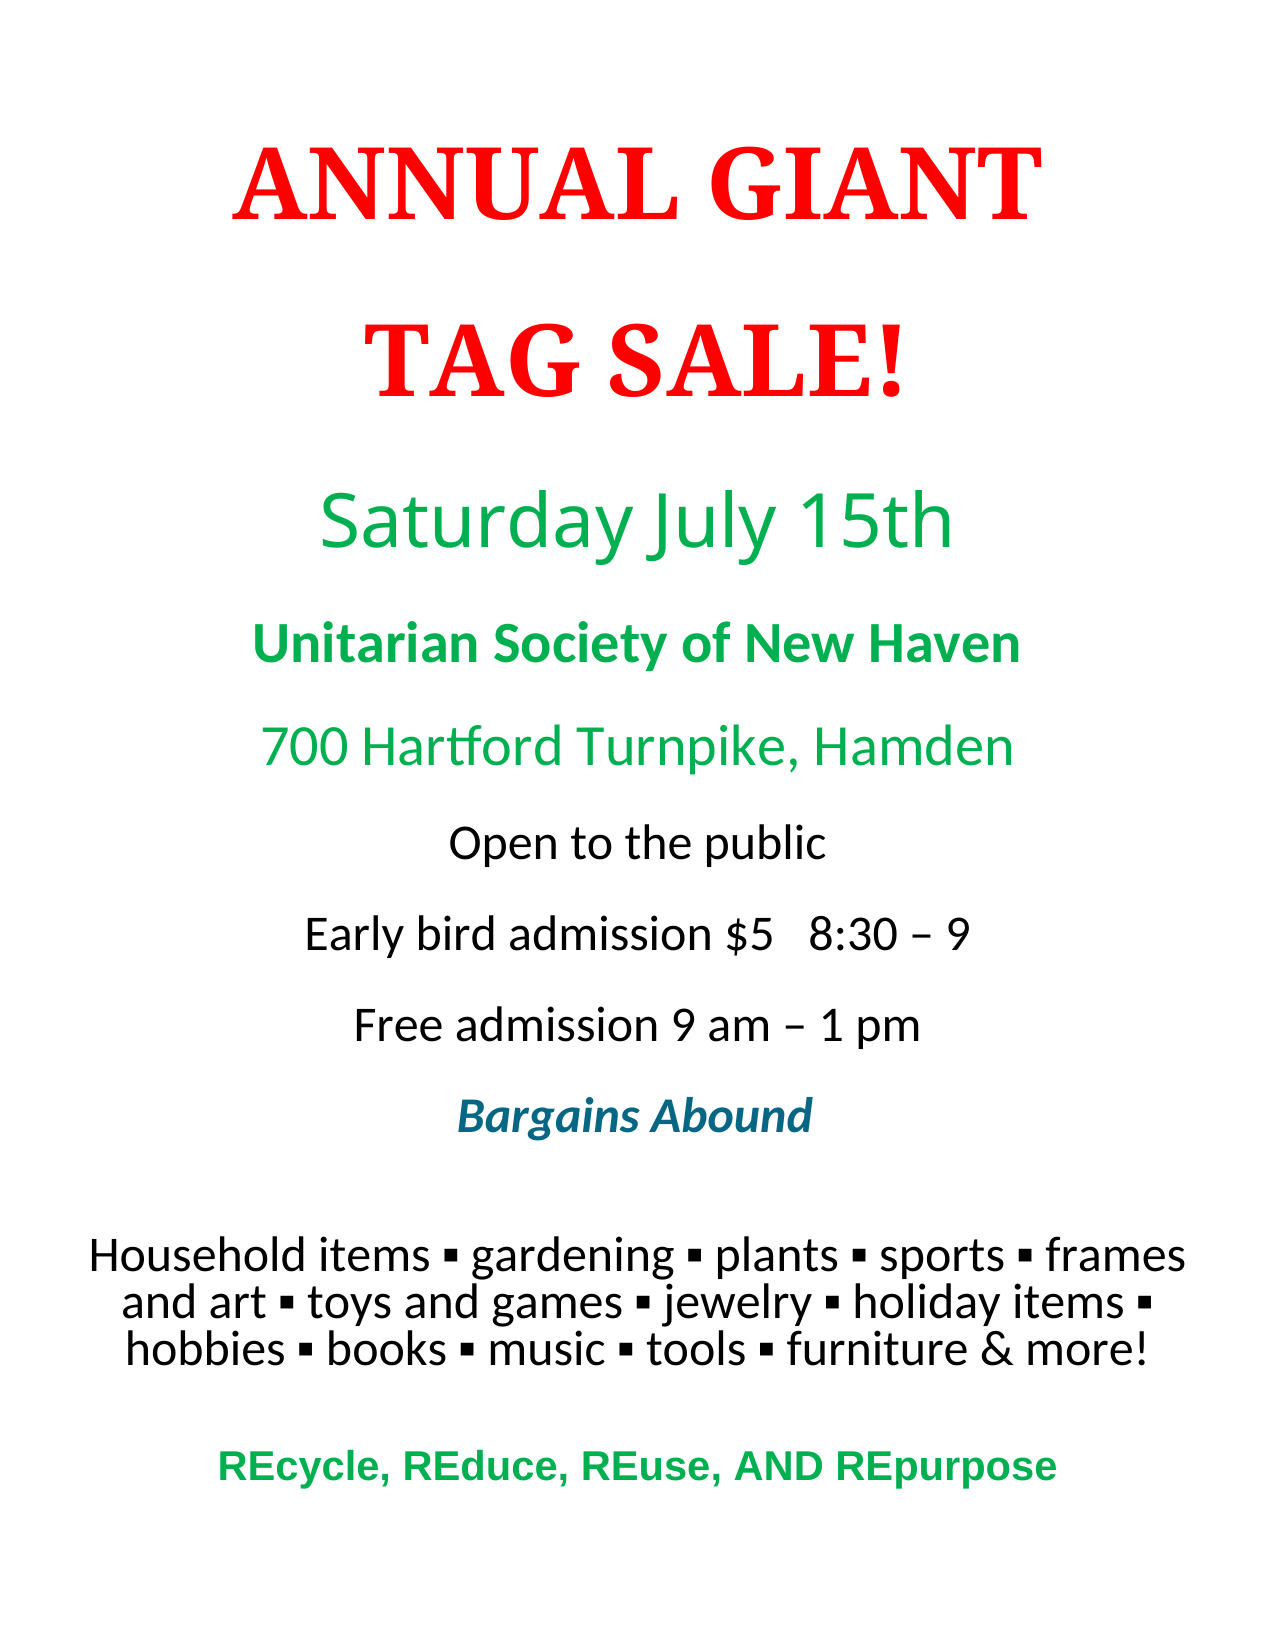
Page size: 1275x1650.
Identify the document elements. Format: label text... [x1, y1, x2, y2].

text TAG SALE! [75, 290, 1200, 426]
text Unitarian Society of New Haven [75, 606, 1200, 677]
text Open to the public [75, 811, 1200, 872]
text Early bird admission $5 8:30 – 9 [75, 902, 1200, 963]
text Free admission 9 am – 1 pm [75, 993, 1200, 1054]
text Bargains Abound [75, 1084, 1200, 1145]
text Saturday July 15th [75, 467, 1200, 570]
text ANNUAL GIANT [75, 112, 1200, 249]
text REcycle, REduce, REuse, AND REpurpose [75, 1396, 1200, 1490]
text Household items ▪ gardening ▪ plants ▪ sports ▪ frames and art ▪ toys and games ▪ jewelry ▪ holiday items ▪ hobbies ▪ books ▪ music ▪ tools ▪ furniture & more! [75, 1233, 1200, 1375]
text 700 Hartford Turnpike, Hamden [75, 708, 1200, 780]
